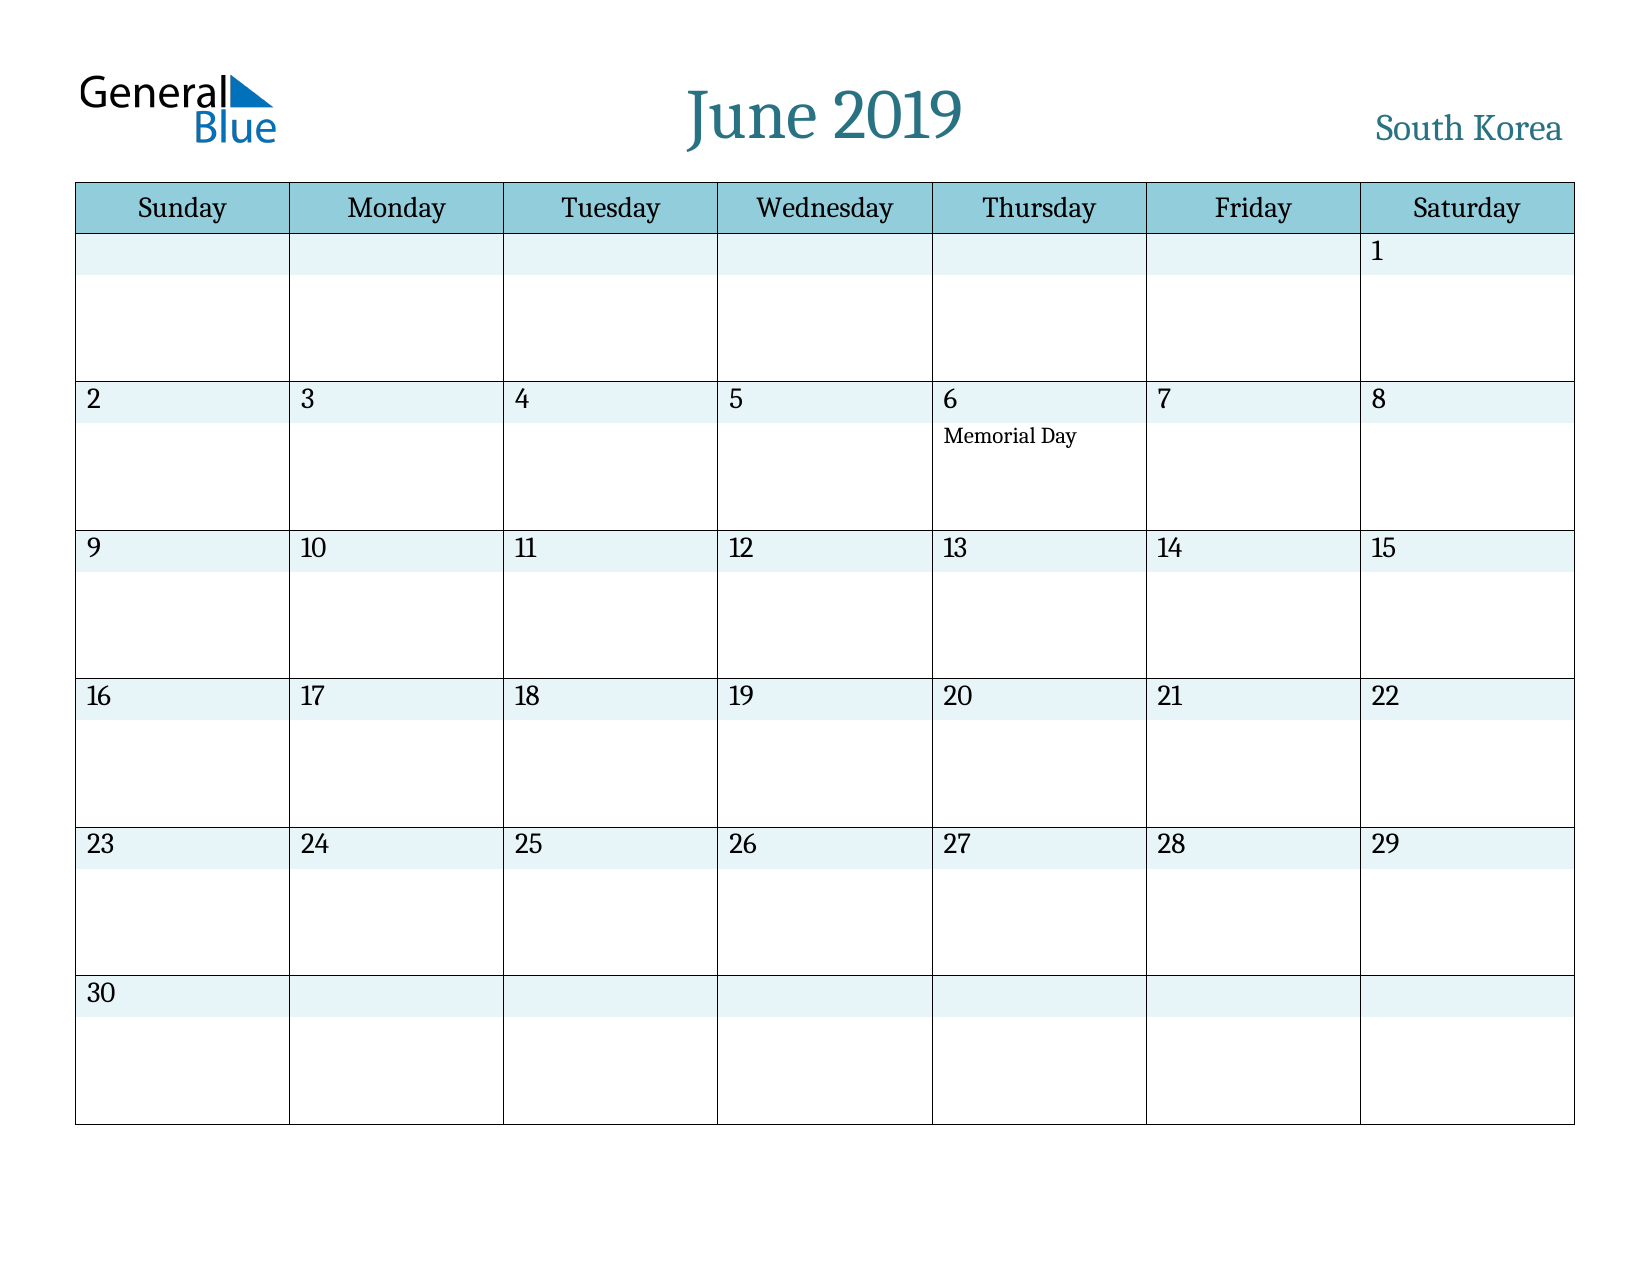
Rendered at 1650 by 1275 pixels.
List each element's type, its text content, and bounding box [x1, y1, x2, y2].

table_header [76, 75, 503, 182]
table_cell [1361, 572, 1574, 678]
table_cell 8 [1361, 382, 1574, 423]
table_cell 16 [76, 679, 289, 720]
table_cell Sunday [76, 183, 289, 233]
table_cell [933, 976, 1146, 1017]
table_cell [933, 275, 1146, 381]
table_cell [1361, 976, 1574, 1017]
table_cell [718, 275, 932, 381]
table_cell [290, 1017, 503, 1123]
table_cell [76, 1017, 289, 1123]
table_cell 19 [718, 679, 932, 720]
table_cell Friday [1147, 183, 1360, 233]
table_cell [76, 572, 289, 678]
table_cell 15 [1361, 531, 1574, 572]
table_cell 28 [1147, 828, 1360, 869]
table_cell [718, 1017, 932, 1123]
table_cell Monday [290, 183, 503, 233]
table_cell [290, 976, 503, 1017]
table_cell 4 [504, 382, 717, 423]
table_header South Korea [1146, 75, 1574, 182]
table_cell 3 [290, 382, 503, 423]
table_cell 21 [1147, 679, 1360, 720]
table_cell 7 [1147, 382, 1360, 423]
table_cell [1361, 423, 1574, 530]
picture [80, 75, 276, 143]
table_cell 26 [718, 828, 932, 869]
table_cell [718, 869, 932, 975]
table_cell 17 [290, 679, 503, 720]
table_cell 11 [504, 531, 717, 572]
table_cell [933, 572, 1146, 678]
table_cell [1147, 572, 1360, 678]
table_cell [1361, 720, 1574, 827]
table_cell [1361, 275, 1574, 381]
table_cell [1361, 869, 1574, 975]
table_cell [76, 275, 289, 381]
table_cell 25 [504, 828, 717, 869]
table_cell 20 [933, 679, 1146, 720]
table_cell 12 [718, 531, 932, 572]
table_cell 1 [1361, 234, 1574, 275]
table_cell [290, 720, 503, 827]
table_cell Memorial Day [933, 423, 1146, 530]
table_cell 22 [1361, 679, 1574, 720]
table_cell [504, 275, 717, 381]
table_cell Saturday [1361, 183, 1574, 233]
table_cell [290, 869, 503, 975]
table_cell [76, 869, 289, 975]
table_cell [718, 423, 932, 530]
table_cell [504, 1017, 717, 1123]
table_cell [290, 234, 503, 275]
table_cell [718, 720, 932, 827]
table_cell [933, 869, 1146, 975]
table_cell 5 [718, 382, 932, 423]
table_cell [76, 234, 289, 275]
table_cell [290, 423, 503, 530]
table_cell [718, 976, 932, 1017]
table_cell 10 [290, 531, 503, 572]
table_cell 9 [76, 531, 289, 572]
table_cell 18 [504, 679, 717, 720]
table_cell 6 [933, 382, 1146, 423]
table_cell [1147, 976, 1360, 1017]
table_cell 30 [76, 976, 289, 1017]
table_cell [1147, 1017, 1360, 1123]
table_cell 24 [290, 828, 503, 869]
table_cell [290, 275, 503, 381]
table_cell 13 [933, 531, 1146, 572]
table_cell Thursday [933, 183, 1146, 233]
table_cell [718, 234, 932, 275]
table_cell [504, 572, 717, 678]
table_cell [504, 720, 717, 827]
table_cell [933, 1017, 1146, 1123]
table_cell [504, 869, 717, 975]
table_cell [504, 234, 717, 275]
table_cell [933, 234, 1146, 275]
table_cell [1147, 423, 1360, 530]
table_cell Wednesday [718, 183, 932, 233]
table_cell 2 [76, 382, 289, 423]
table_cell [1361, 1017, 1574, 1123]
table_cell [933, 720, 1146, 827]
table_cell 27 [933, 828, 1146, 869]
table_cell Tuesday [504, 183, 717, 233]
table_cell [504, 976, 717, 1017]
table_cell [718, 572, 932, 678]
table_cell [504, 423, 717, 530]
table_cell [1147, 234, 1360, 275]
table_cell [1147, 275, 1360, 381]
table_header June 2019 [504, 75, 1146, 182]
table_cell [1147, 869, 1360, 975]
table_cell [76, 720, 289, 827]
table_cell 29 [1361, 828, 1574, 869]
table_cell 23 [76, 828, 289, 869]
table_cell [76, 423, 289, 530]
table_cell [290, 572, 503, 678]
table_cell 14 [1147, 531, 1360, 572]
table_cell [1147, 720, 1360, 827]
